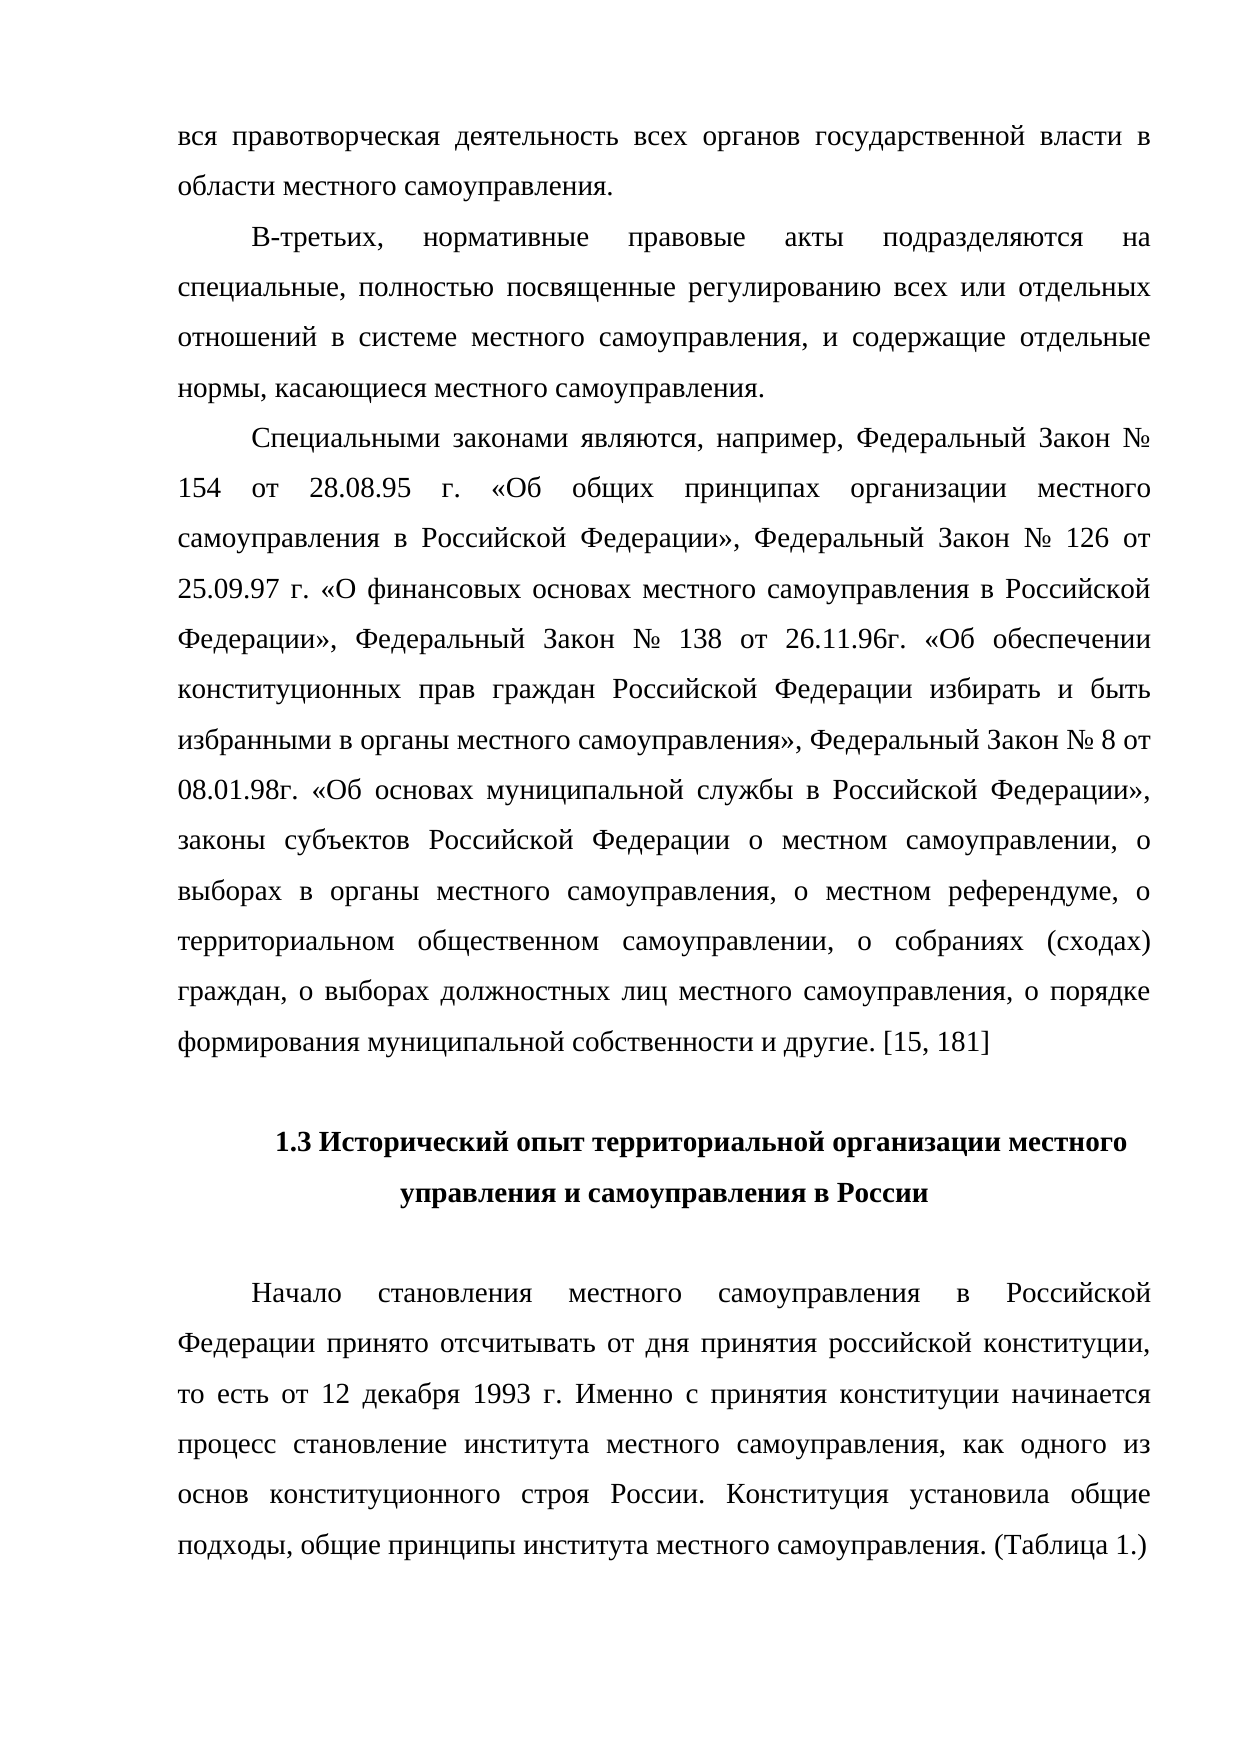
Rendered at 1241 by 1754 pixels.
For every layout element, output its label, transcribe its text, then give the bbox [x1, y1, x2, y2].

text Начало становления местного самоуправления в Российской Федерации принято отсчитывать от дня принятия российской конституции, то есть от 12 декабря 1993 г. Именно с принятия конституции начинается процесс становление института местного самоуправления, как одного из основ конституционного строя России. Конституция установила общие подходы, общие принципы института местного самоуправления. (Таблица 1.) [177, 1275, 1152, 1560]
text 1.3 Исторический опыт территориальной организации местного управления и самоуправления в России [177, 1124, 1152, 1208]
text Специальными законами являются, например, Федеральный Закон № 154 от 28.08.95 г. «Об общих принципах организации местного самоуправления в Российской Федерации», Федеральный Закон № 126 от 25.09.97 г. «О финансовых основах местного самоуправления в Российской Федерации», Федеральный Закон № 138 от 26.11.96г. «Об обеспечении конституционных прав граждан Российской Федерации избирать и быть избранными в органы местного самоуправления», Федеральный Закон № 8 от 08.01.98г. «Об основах муниципальной службы в Российской Федерации», законы субъектов Российской Федерации о местном самоуправлении, о выборах в органы местного самоуправления, о местном референдуме, о территориальном общественном самоуправлении, о собраниях (сходах) граждан, о выборах должностных лиц местного самоуправления, о порядке формирования муниципальной собственности и другие. [15, 181] [177, 420, 1152, 1057]
text В-третьих, нормативные правовые акты подразделяются на специальные, полностью посвященные регулированию всех или отдельных отношений в системе местного самоуправления, и содержащие отдельные нормы, касающиеся местного самоуправления. [177, 219, 1152, 403]
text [177, 118, 1152, 202]
